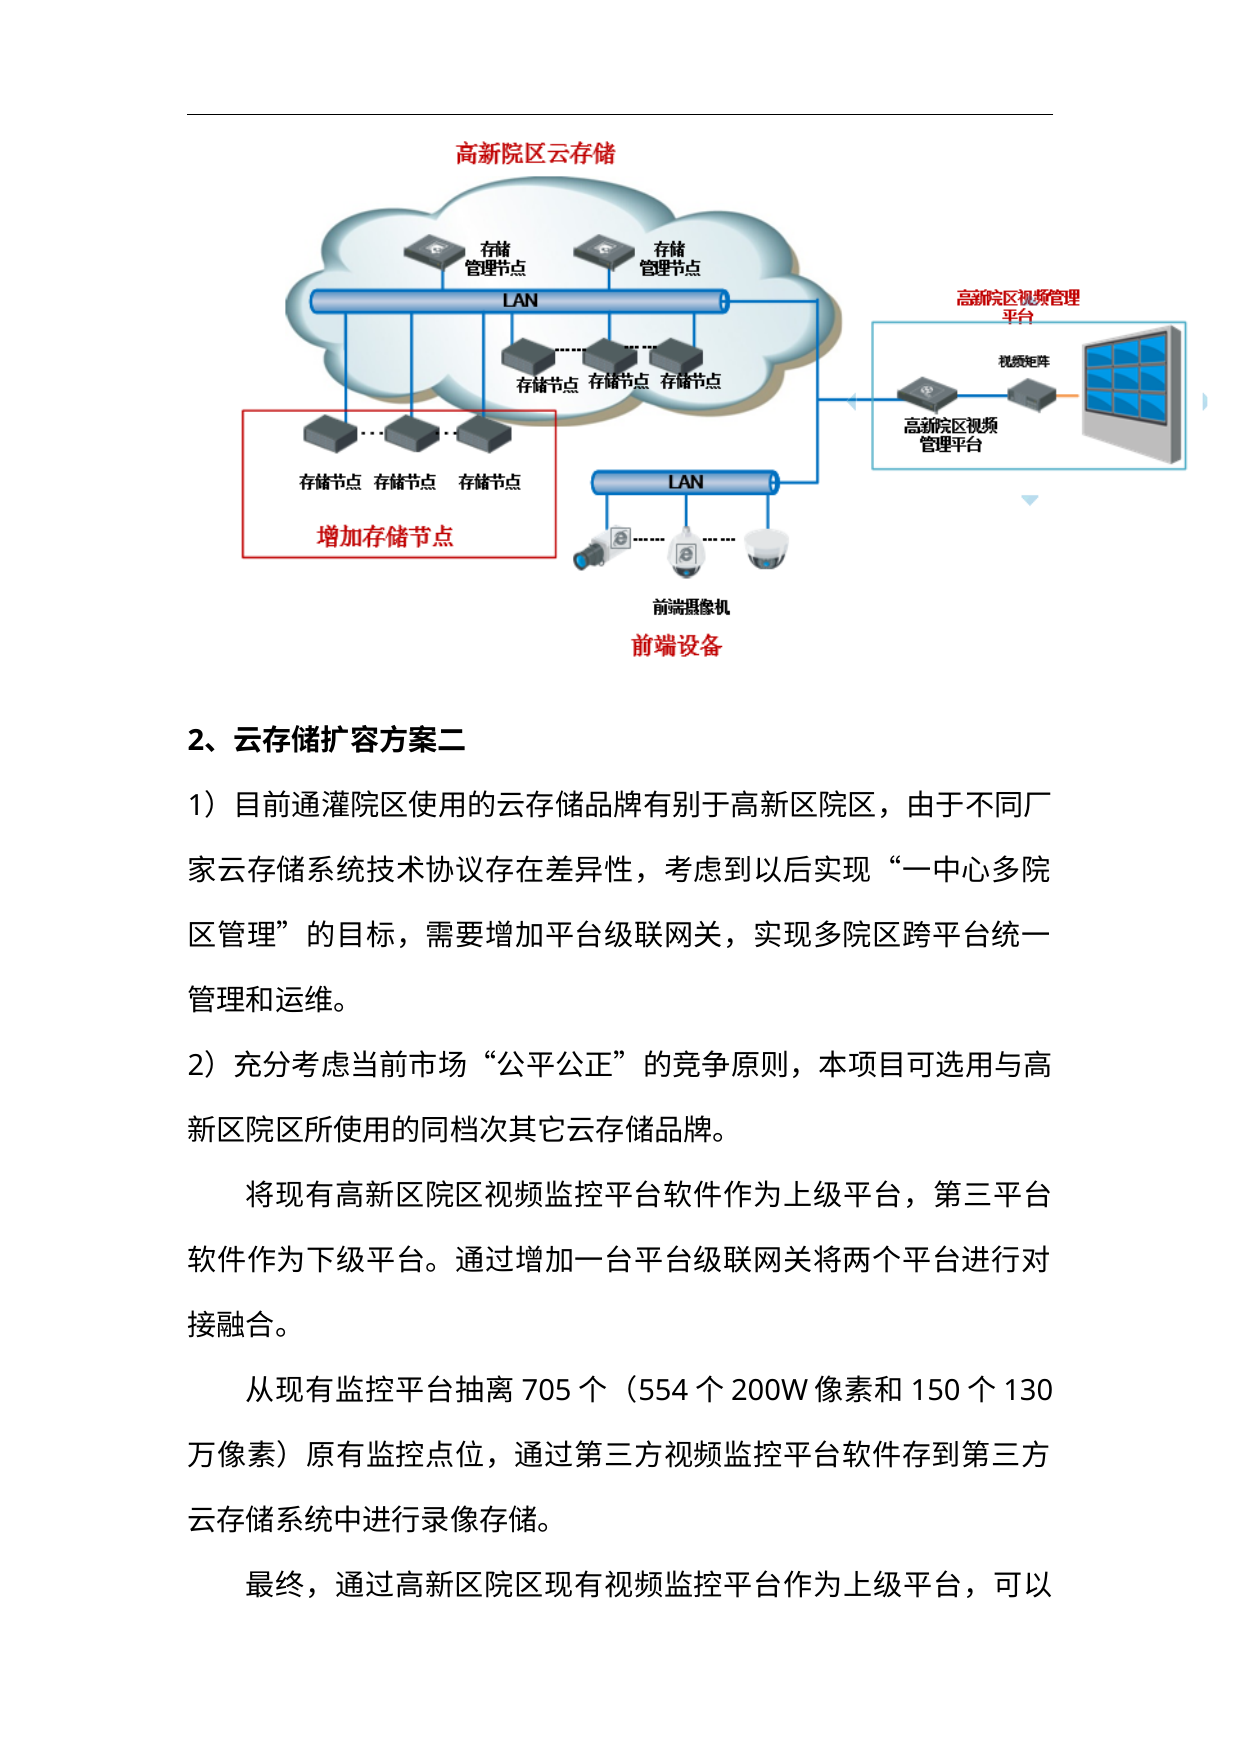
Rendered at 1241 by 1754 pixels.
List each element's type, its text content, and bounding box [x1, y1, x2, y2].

text 2、云存储扩容方案二 [187, 706, 1053, 771]
picture [220, 120, 1208, 685]
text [187, 1551, 1053, 1616]
text 将现有高新区院区视频监控平台软件作为上级平台，第三平台软件作为下级平台。通过增加一台平台级联网关将两个平台进行对接融合。 [187, 1161, 1053, 1356]
text 从现有监控平台抽离705个（554个200W像素和150个130万像素）原有监控点位，通过第三方视频监控平台软件存到第三方云存储系统中进行录像存储。 [187, 1356, 1053, 1551]
text 1）目前通灌院区使用的云存储品牌有别于高新区院区，由于不同厂家云存储系统技术协议存在差异性，考虑到以后实现“一中心多院区管理”的目标，需要增加平台级联网关，实现多院区跨平台统一管理和运维。 [187, 771, 1053, 1031]
text 2）充分考虑当前市场“公平公正”的竞争原则，本项目可选用与高新区院区所使用的同档次其它云存储品牌。 [187, 1031, 1053, 1161]
